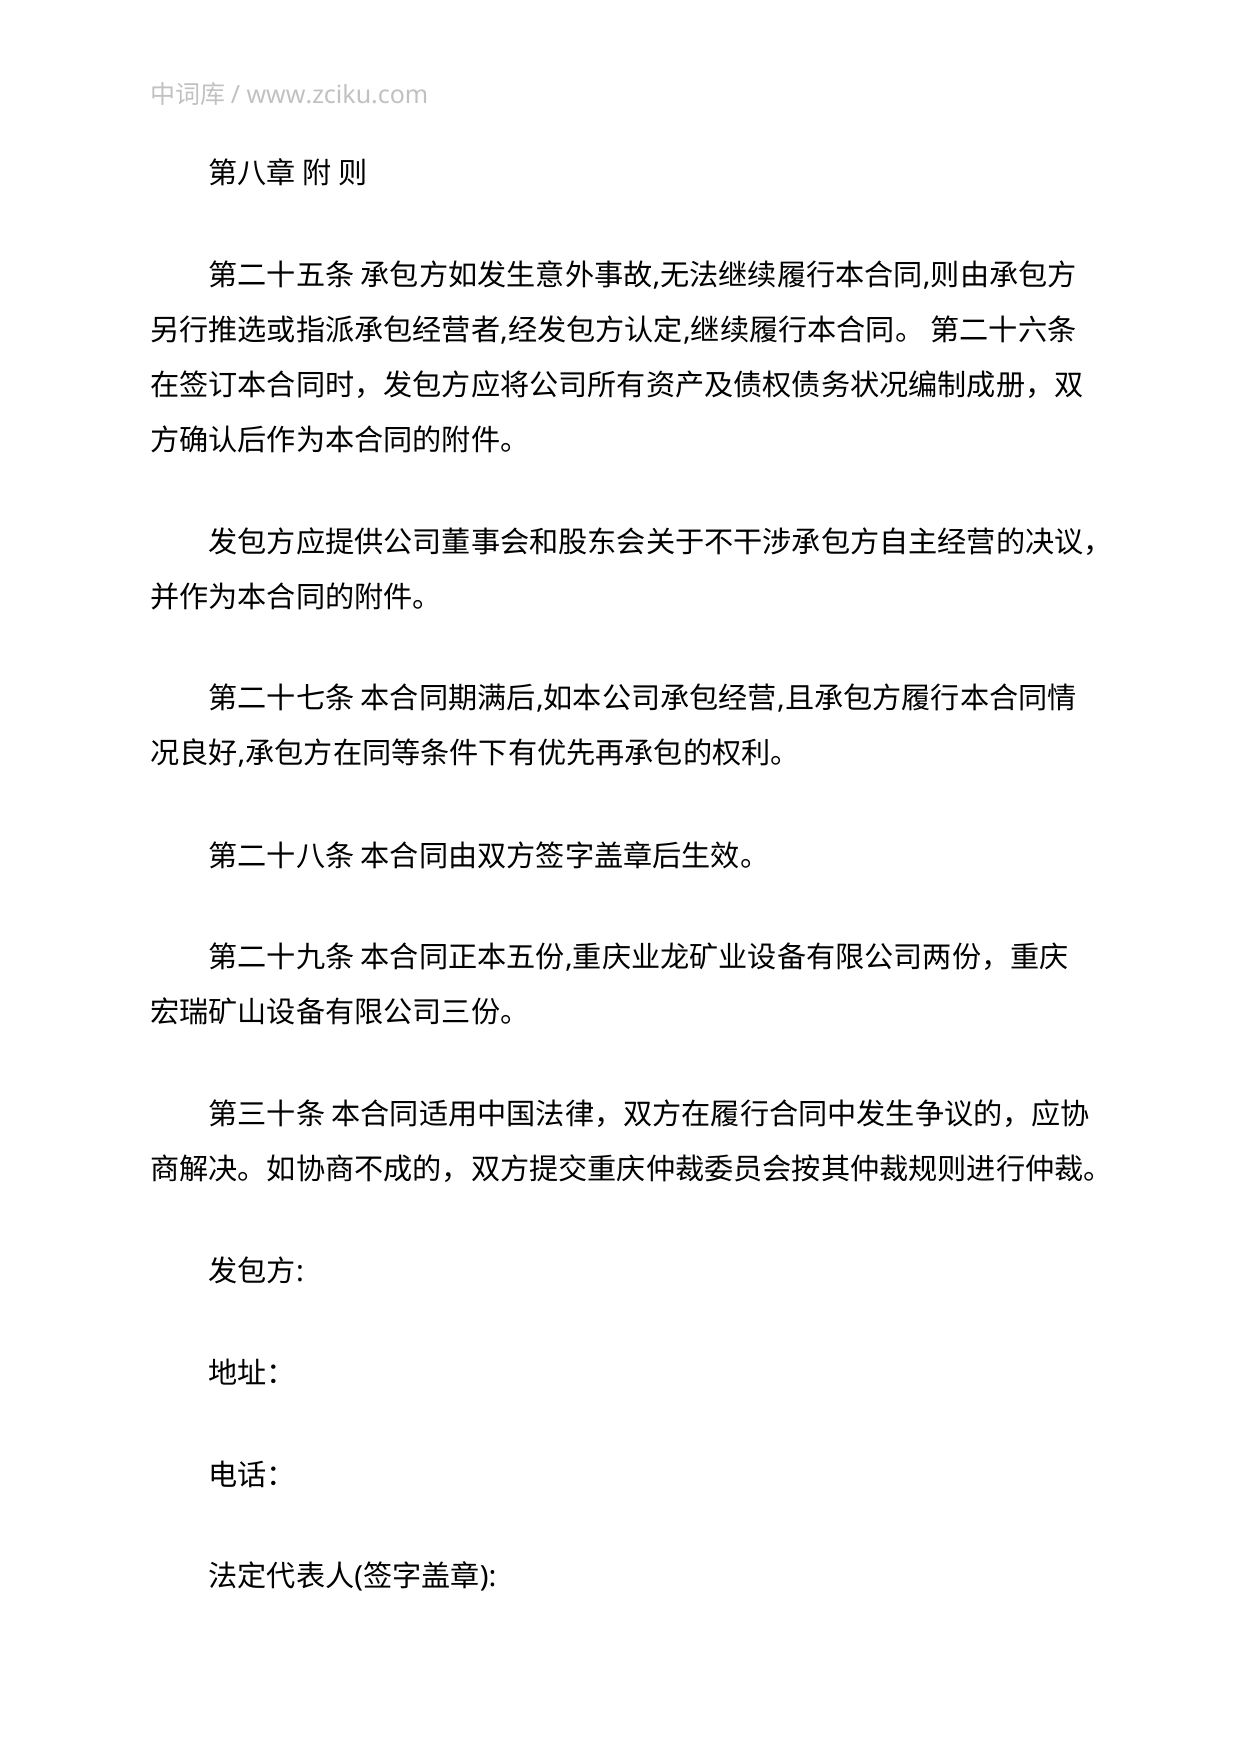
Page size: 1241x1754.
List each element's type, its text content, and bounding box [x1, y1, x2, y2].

text 第三十条 本合同适用中国法律，双方在履行合同中发生争议的，应协商解决。如协商不成的，双方提交重庆仲裁委员会按其仲裁规则进行仲裁。 [150, 1091, 1090, 1188]
text 第八章 附 则 [150, 150, 1090, 192]
text 发包方应提供公司董事会和股东会关于不干涉承包方自主经营的决议，并作为本合同的附件。 [150, 518, 1090, 616]
text 第二十九条 本合同正本五份,重庆业龙矿业设备有限公司两份，重庆宏瑞矿山设备有限公司三份。 [150, 934, 1090, 1031]
text 发包方: [150, 1247, 1090, 1290]
text 第二十五条 承包方如发生意外事故,无法继续履行本合同,则由承包方另行推选或指派承包经营者,经发包方认定,继续履行本合同。 第二十六条在签订本合同时，发包方应将公司所有资产及债权债务状况编制成册，双方确认后作为本合同的附件。 [150, 252, 1090, 459]
text 地址： [150, 1349, 1090, 1392]
text 第二十七条 本合同期满后,如本公司承包经营,且承包方履行本合同情况良好,承包方在同等条件下有优先再承包的权利。 [150, 675, 1090, 772]
text 法定代表人(签字盖章): [150, 1553, 1090, 1595]
text 电话： [150, 1451, 1090, 1493]
text 第二十八条 本合同由双方签字盖章后生效。 [150, 832, 1090, 874]
